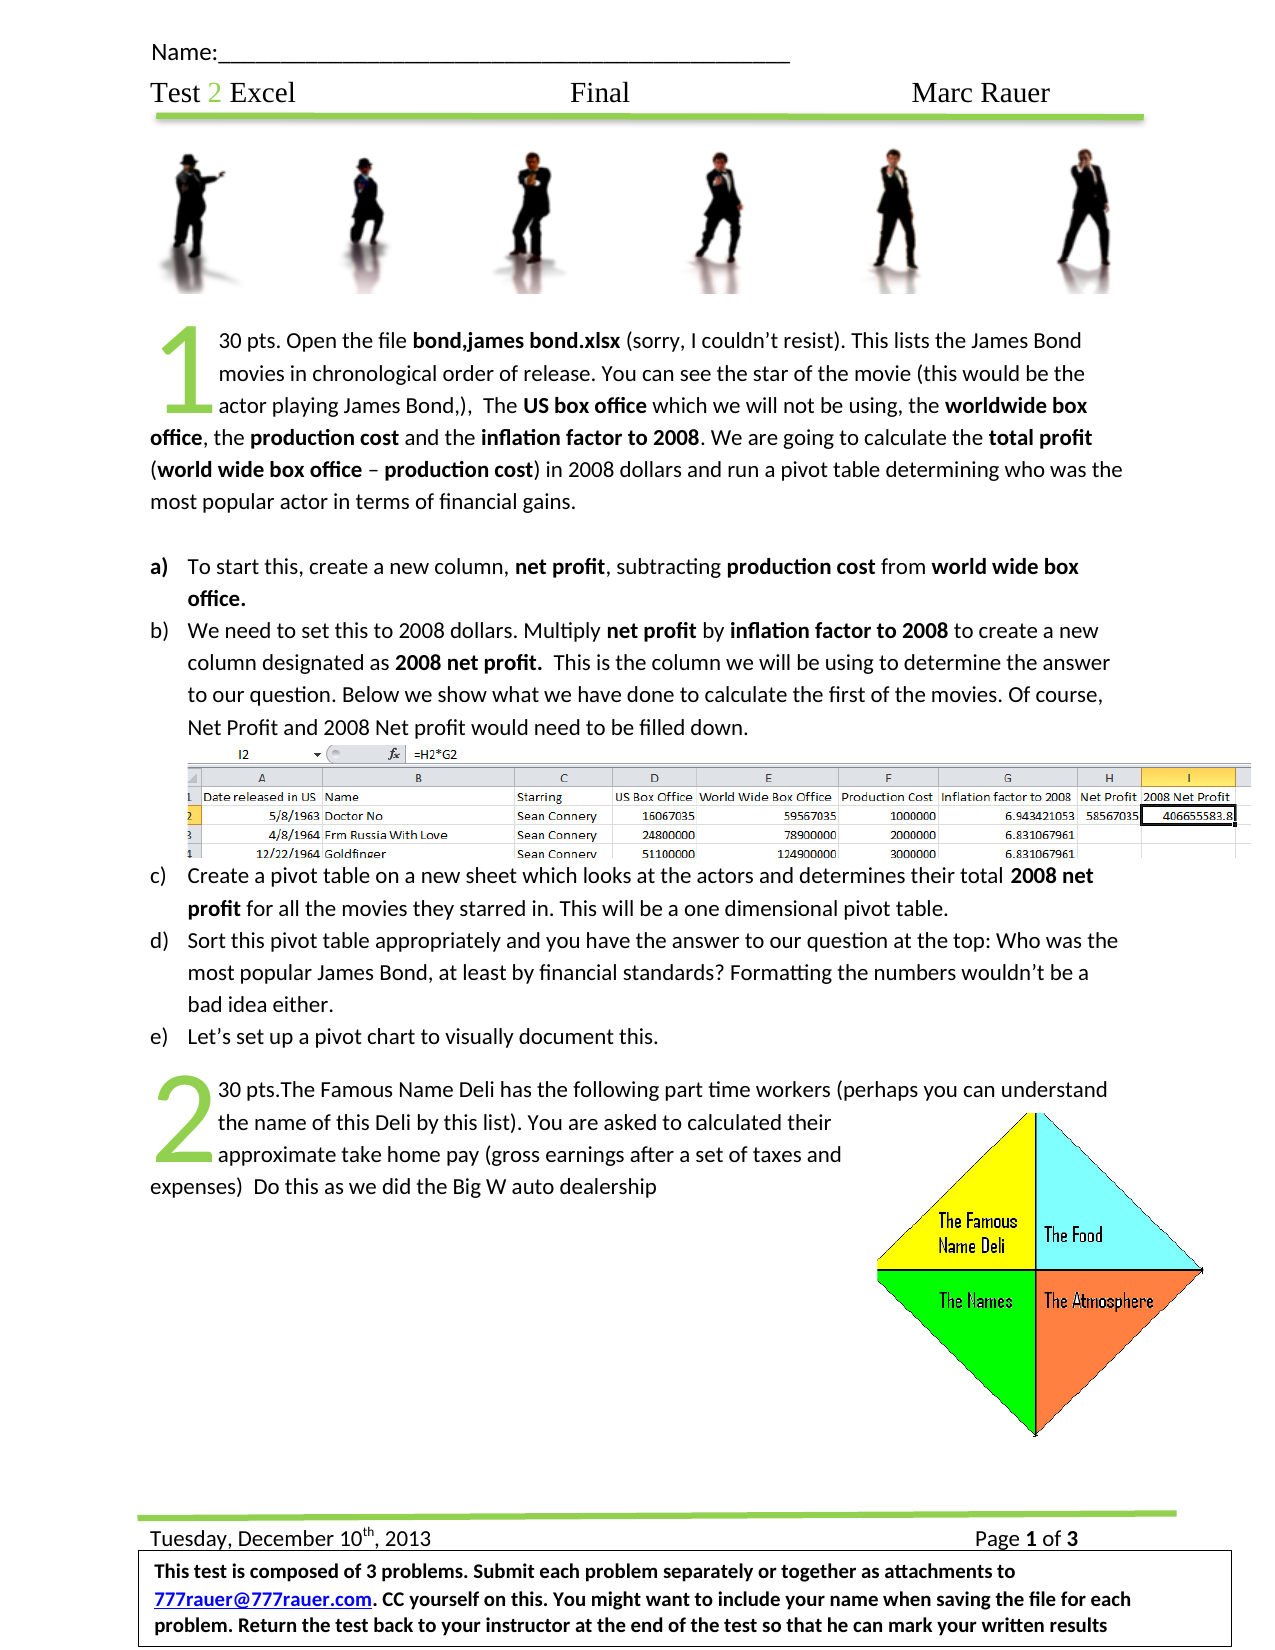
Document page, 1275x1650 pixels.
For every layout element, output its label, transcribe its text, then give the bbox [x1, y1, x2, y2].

picture [877, 1113, 1204, 1440]
list 30 pts. Open the file bond,james bond.xlsx (sorry, I couldn’t resist). This lists the James Bond movies in chronological order of release. You can see the star of the movie (this would be the actor playing James Bond,), The US box office which we will not be using, the worldwide box office, the production cost and the inflation factor to 2008. We are going to calculate the total profit (world wide box office – production cost) in 2008 dollars and run a pivot table determining who was the most popular actor in terms of financial gains. [150, 326, 1125, 515]
text 30 pts.The Famous Name Deli has the following part time workers (perhaps you can understand the name of this Deli by this list). You are asked to calculated their approximate take home pay (gross earnings after a set of taxes and expenses) Do this as we did the Big W auto dealership [150, 1076, 1125, 1200]
list Create a pivot table on a new sheet which looks at the actors and determines their total 2008 net profit for all the movies they starred in. This will be a one dimensional pivot table. [150, 862, 1125, 922]
list To start this, create a new column, net profit, subtracting production cost from world wide box office. [150, 552, 1125, 612]
list Let’s set up a pivot chart to visually document this. [150, 1022, 1125, 1051]
list Sort this pivot table appropriately and you have the answer to our question at the top: Who was the most popular James Bond, at least by financial standards? Formatting the numbers wouldn’t be a bad idea either. [150, 926, 1125, 1018]
picture [187, 745, 1252, 858]
list We need to set this to 2008 dollars. Multiply net profit by inflation factor to 2008 to create a new column designated as 2008 net profit. This is the column we will be using to determine the answer to our question. Below we show what we have done to calculate the first of the movies. Of course, Net Profit and 2008 Net profit would need to be filled down. [150, 616, 1125, 741]
